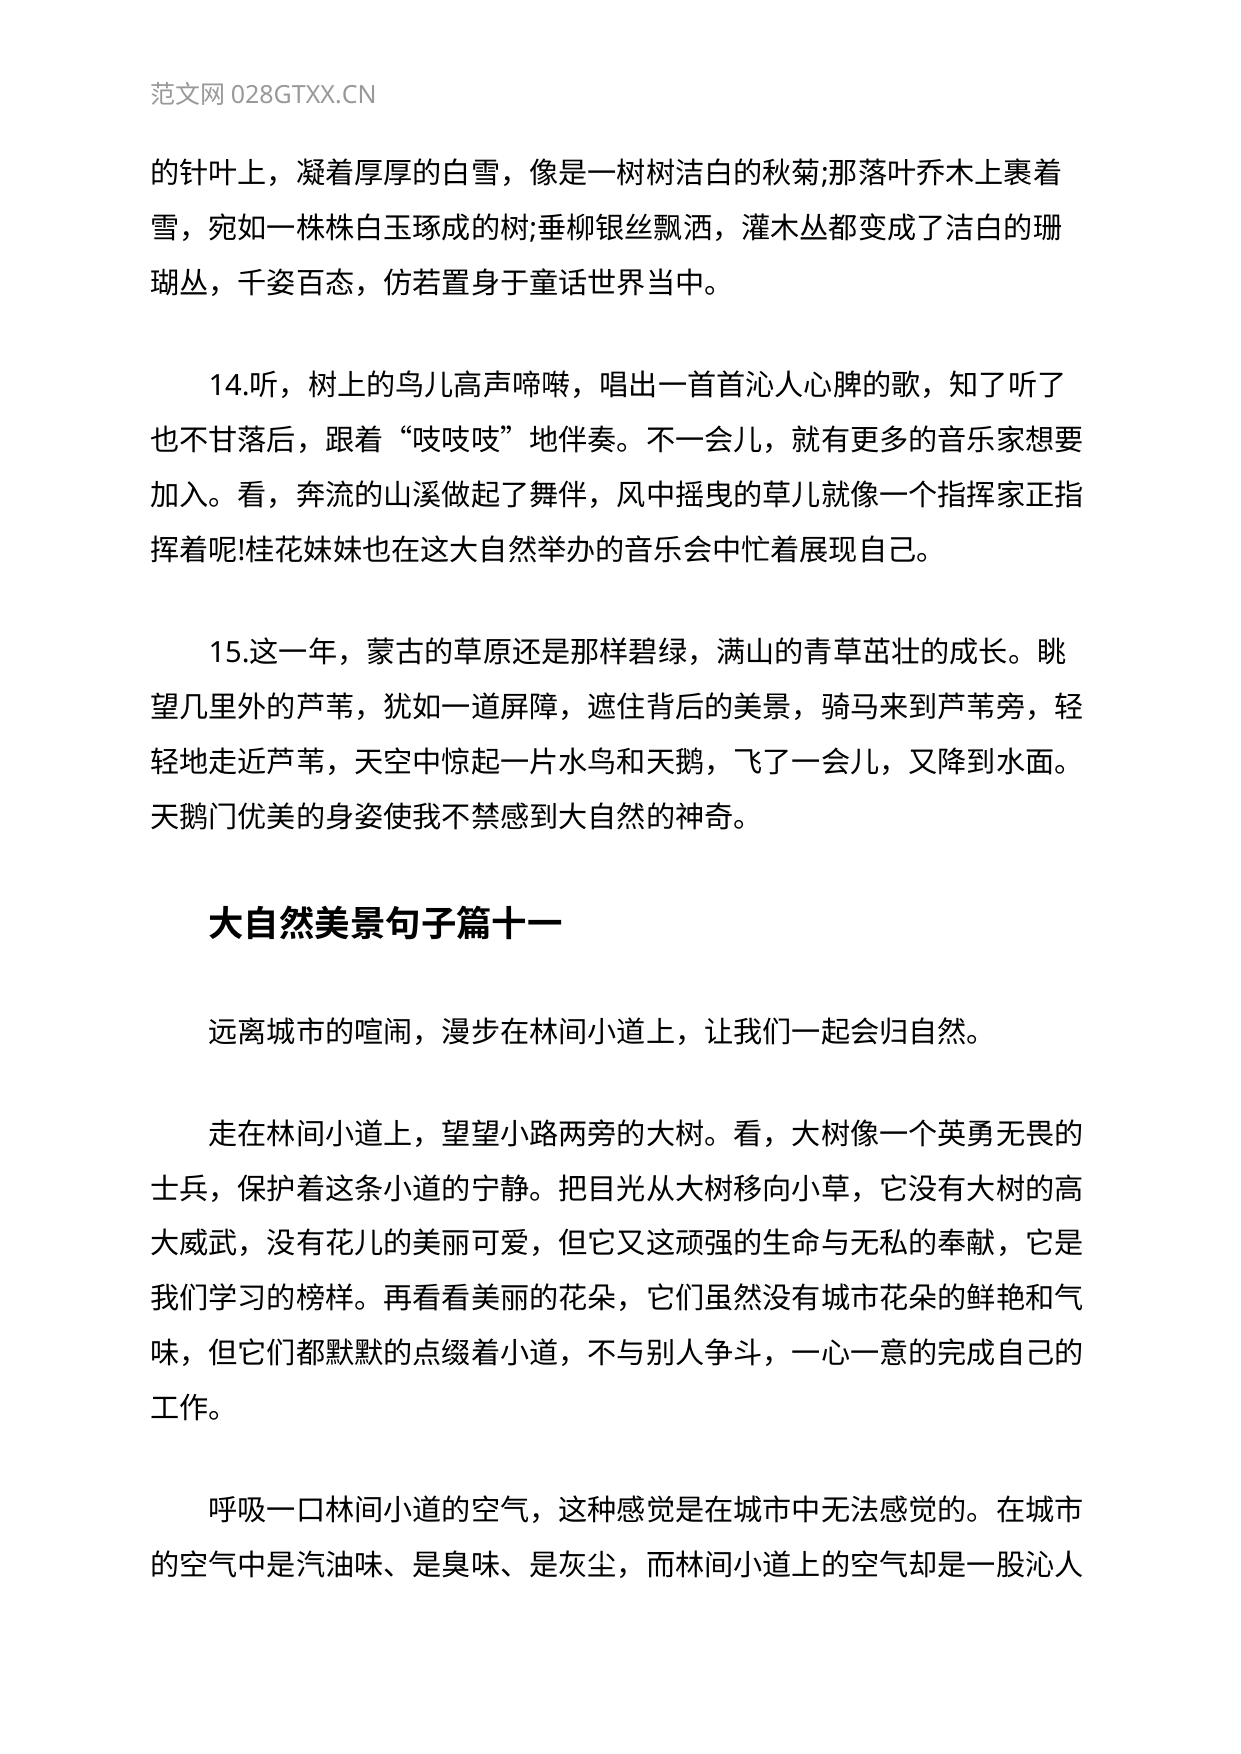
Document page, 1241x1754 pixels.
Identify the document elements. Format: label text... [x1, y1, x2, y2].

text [150, 1487, 1090, 1584]
text 14.听，树上的鸟儿高声啼啭，唱出一首首沁人心脾的歌，知了听了也不甘落后，跟着“吱吱吱”地伴奏。不一会儿，就有更多的音乐家想要加入。看，奔流的山溪做起了舞伴，风中摇曳的草儿就像一个指挥家正指挥着呢!桂花妹妹也在这大自然举办的音乐会中忙着展现自己。 [150, 362, 1090, 569]
text 15.这一年，蒙古的草原还是那样碧绿，满山的青草茁壮的成长。眺望几里外的芦苇，犹如一道屏障，遮住背后的美景，骑马来到芦苇旁，轻轻地走近芦苇，天空中惊起一片水鸟和天鹅，飞了一会儿，又降到水面。天鹅门优美的身姿使我不禁感到大自然的神奇。 [150, 628, 1090, 836]
text 大自然美景句子篇十一 [150, 895, 1090, 946]
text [150, 150, 1090, 302]
text 远离城市的喧闹，漫步在林间小道上，让我们一起会归自然。 [150, 1008, 1090, 1051]
text 走在林间小道上，望望小路两旁的大树。看，大树像一个英勇无畏的士兵，保护着这条小道的宁静。把目光从大树移向小草，它没有大树的高大威武，没有花儿的美丽可爱，但它又这顽强的生命与无私的奉献，它是我们学习的榜样。再看看美丽的花朵，它们虽然没有城市花朵的鲜艳和气味，但它们都默默的点缀着小道，不与别人争斗，一心一意的完成自己的工作。 [150, 1110, 1090, 1427]
